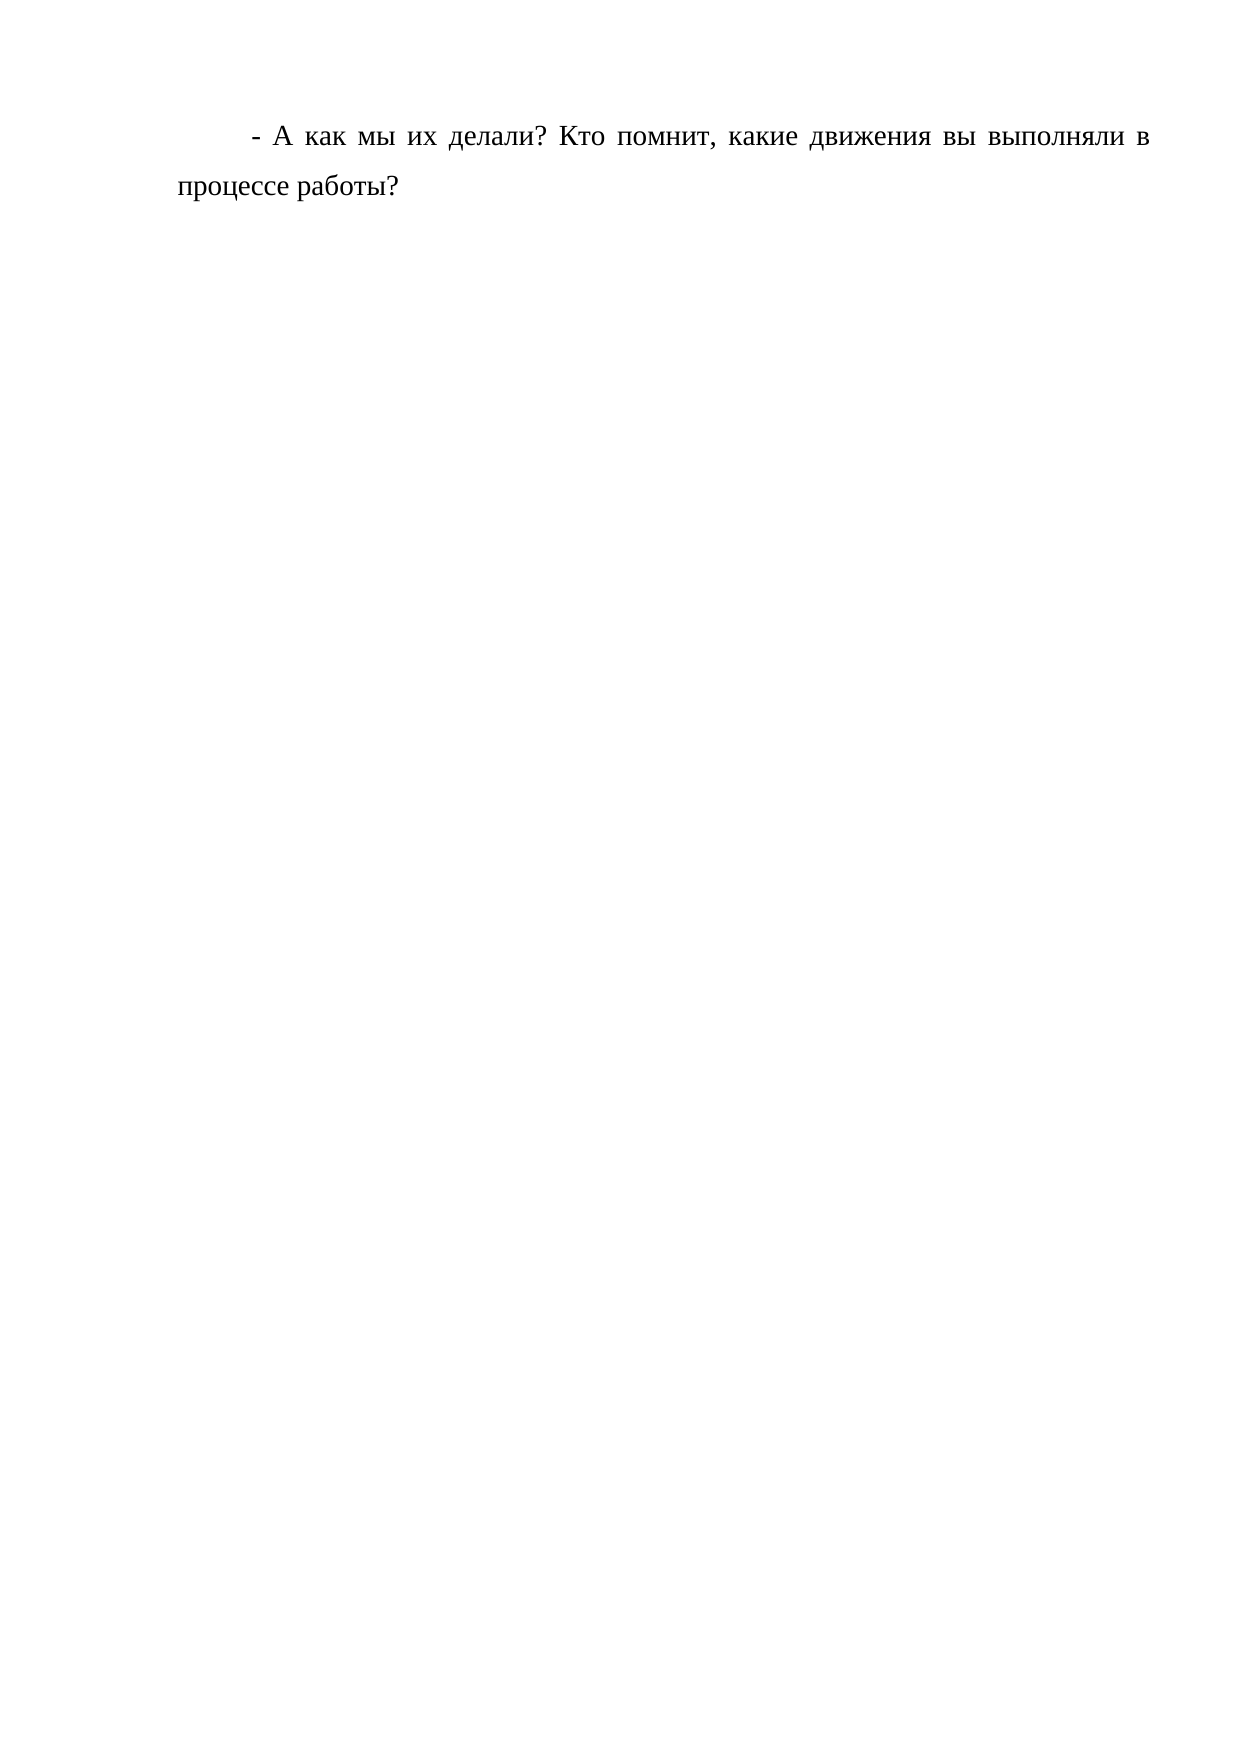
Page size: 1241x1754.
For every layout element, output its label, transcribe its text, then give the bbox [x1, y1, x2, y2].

text - А как мы их делали? Кто помнит, какие движения вы выполняли в процессе работы? [177, 118, 1152, 202]
